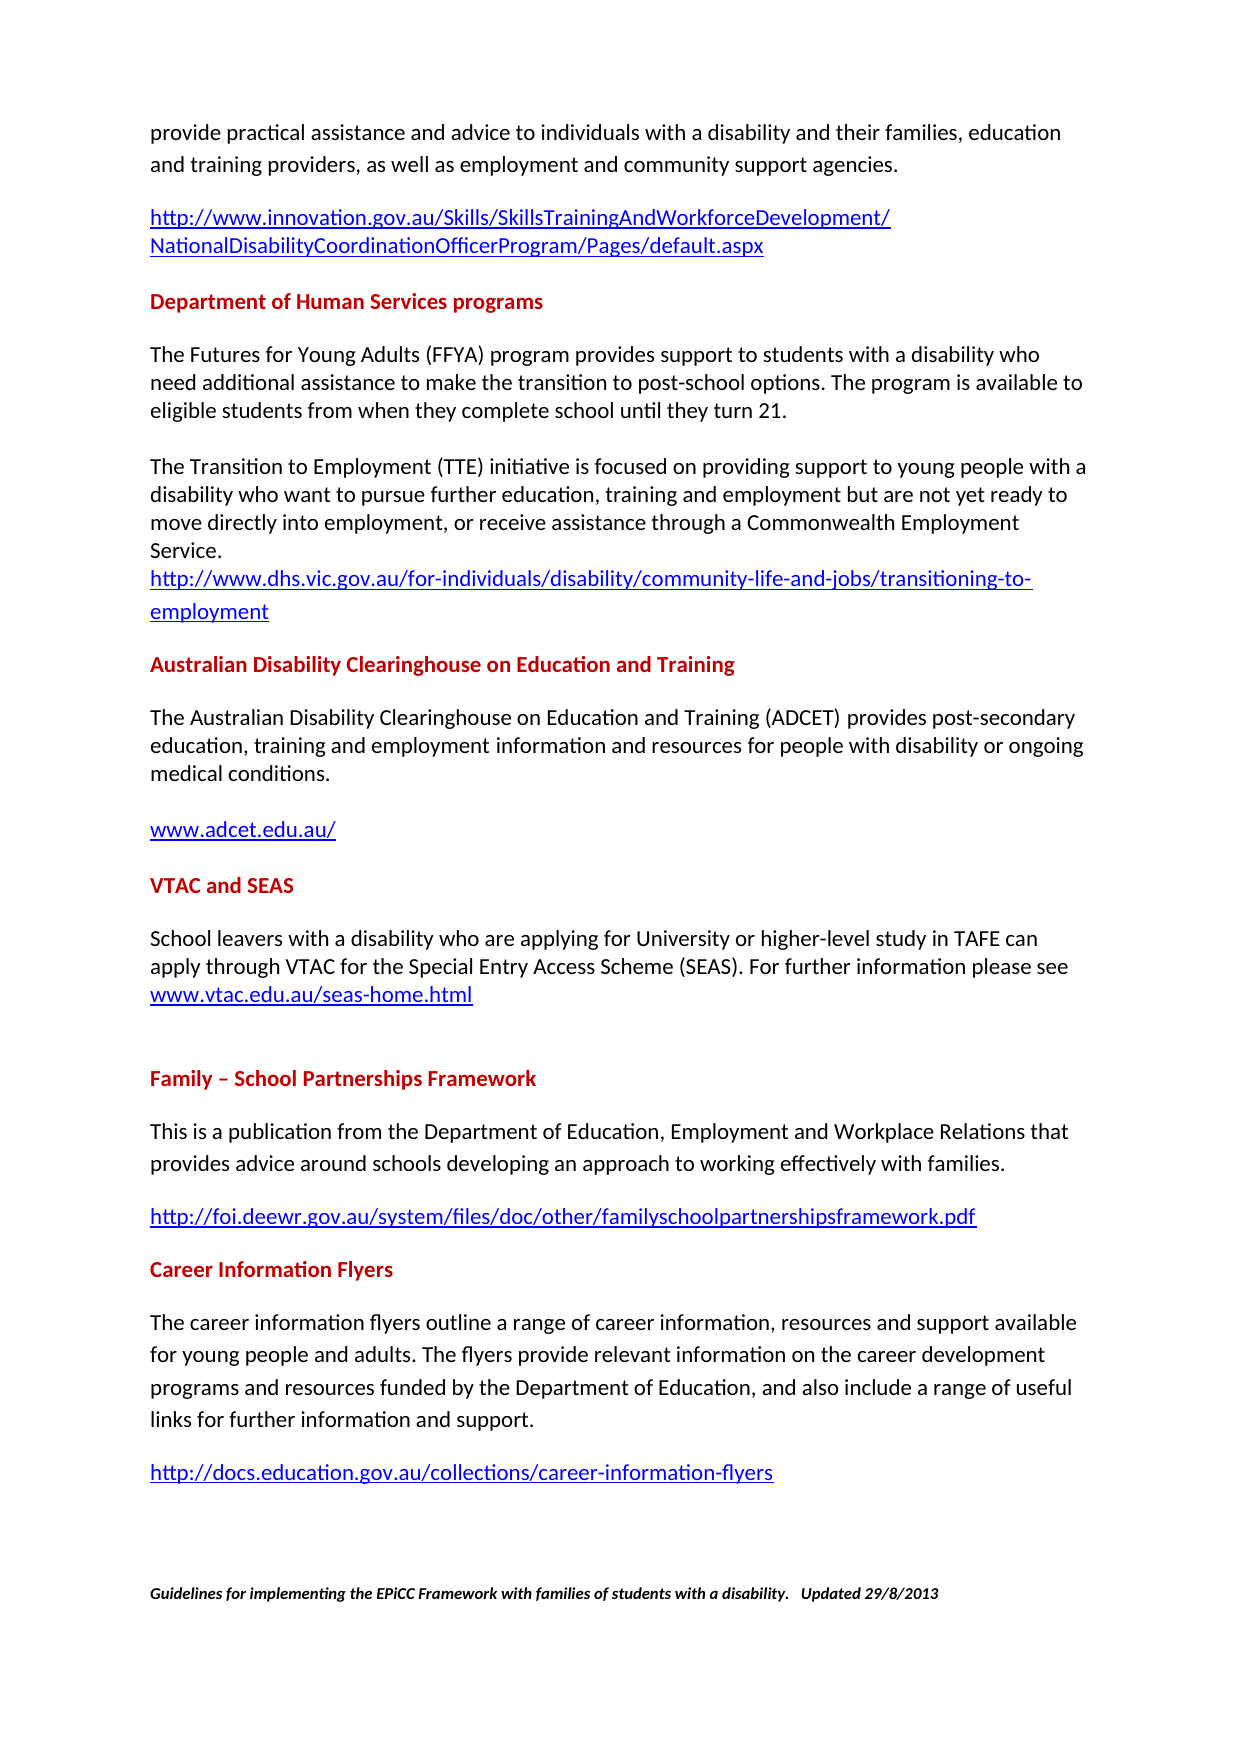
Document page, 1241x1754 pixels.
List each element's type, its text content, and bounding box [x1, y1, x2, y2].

text http://www.dhs.vic.gov.au/for-individuals/disability/community-life-and-jobs/transitioning-to-employment [150, 564, 1090, 625]
text http://www.innovation.gov.au/Skills/SkillsTrainingAndWorkforceDevelopment/NationalDisabilityCoordinationOfficerProgram/Pages/default.aspx [150, 203, 1090, 259]
text Career Information Flyers [150, 1255, 1090, 1283]
text School leavers with a disability who are applying for University or higher-level study in TAFE can apply through VTAC for the Special Entry Access Scheme (SEAS). For further information please see www.vtac.edu.au/seas-home.html [150, 924, 1090, 1008]
text The Transition to Employment (TTE) initiative is focused on providing support to young people with a disability who want to pursue further education, training and employment but are not yet ready to move directly into employment, or receive assistance through a Commonwealth Employment Service. [150, 452, 1090, 564]
text www.adcet.edu.au/ [150, 815, 1090, 843]
text The Futures for Young Adults (FFYA) program provides support to students with a disability who need additional assistance to make the transition to post-school options. The program is available to eligible students from when they complete school until they turn 21. [150, 340, 1090, 424]
text The Australian Disability Clearinghouse on Education and Training (ADCET) provides post-secondary education, training and employment information and resources for people with disability or ongoing medical conditions. [150, 703, 1090, 787]
text http://foi.deewr.gov.au/system/files/doc/other/familyschoolpartnershipsframework.pdf [150, 1202, 1090, 1230]
text Family – School Partnerships Framework [150, 1064, 1090, 1092]
text The career information flyers outline a range of career information, resources and support available for young people and adults. The flyers provide relevant information on the career development programs and resources funded by the Department of Education, and also include a range of useful links for further information and support. [150, 1308, 1090, 1433]
text Australian Disability Clearinghouse on Education and Training [150, 650, 1090, 678]
text Department of Human Services programs [150, 287, 1090, 315]
text http://docs.education.gov.au/collections/career-information-flyers [150, 1458, 1090, 1486]
text This is a publication from the Department of Education, Employment and Workplace Relations that provides advice around schools developing an approach to working effectively with families. [150, 1117, 1090, 1177]
text VTAC and SEAS [150, 871, 1090, 899]
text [150, 118, 1090, 178]
